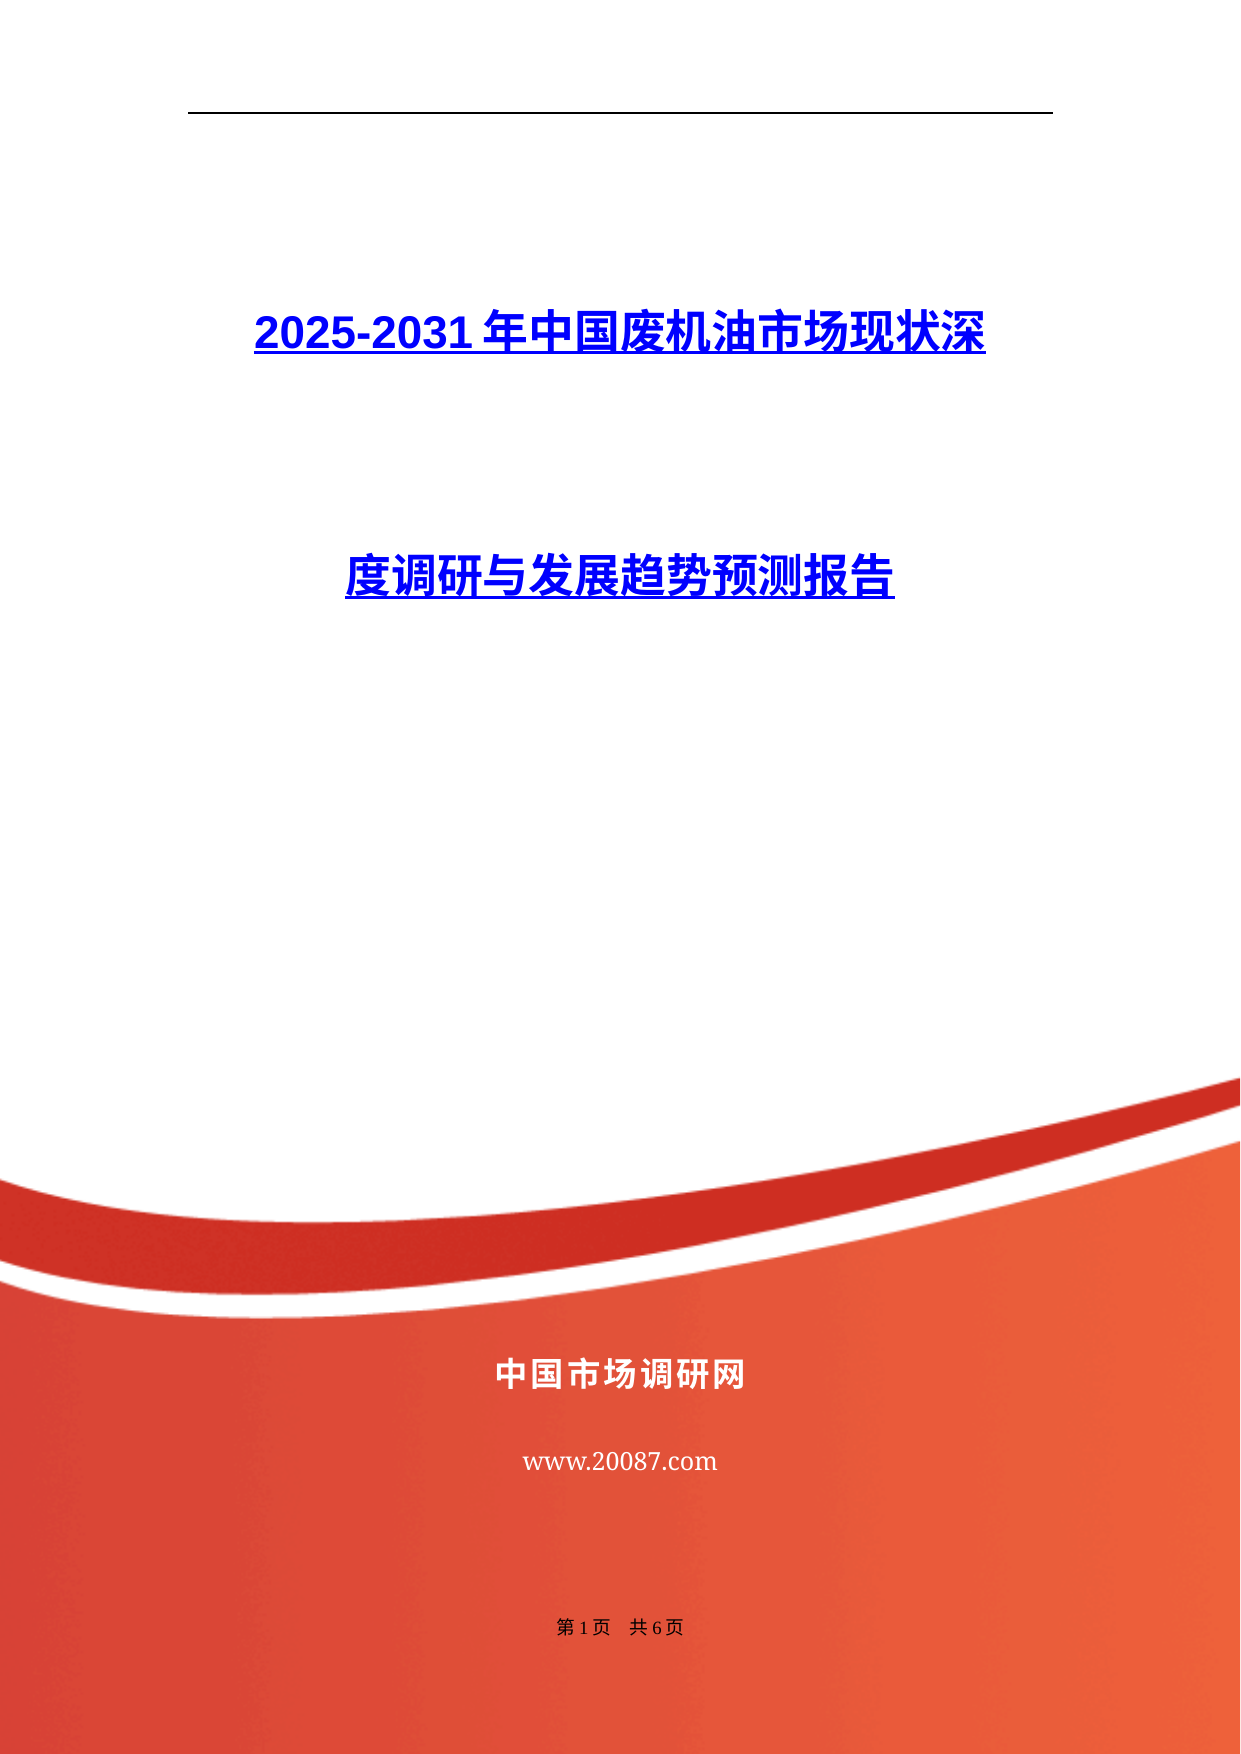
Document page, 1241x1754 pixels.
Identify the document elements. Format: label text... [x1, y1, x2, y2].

subtitle 中国市场调研网 [187, 1339, 1053, 1404]
table_header 2025-2031年中国废机油市场现状深度调研与发展趋势预测报告 [188, 207, 1053, 773]
picture [0, 1006, 1241, 1754]
text www.20087.com [187, 1428, 1053, 1493]
